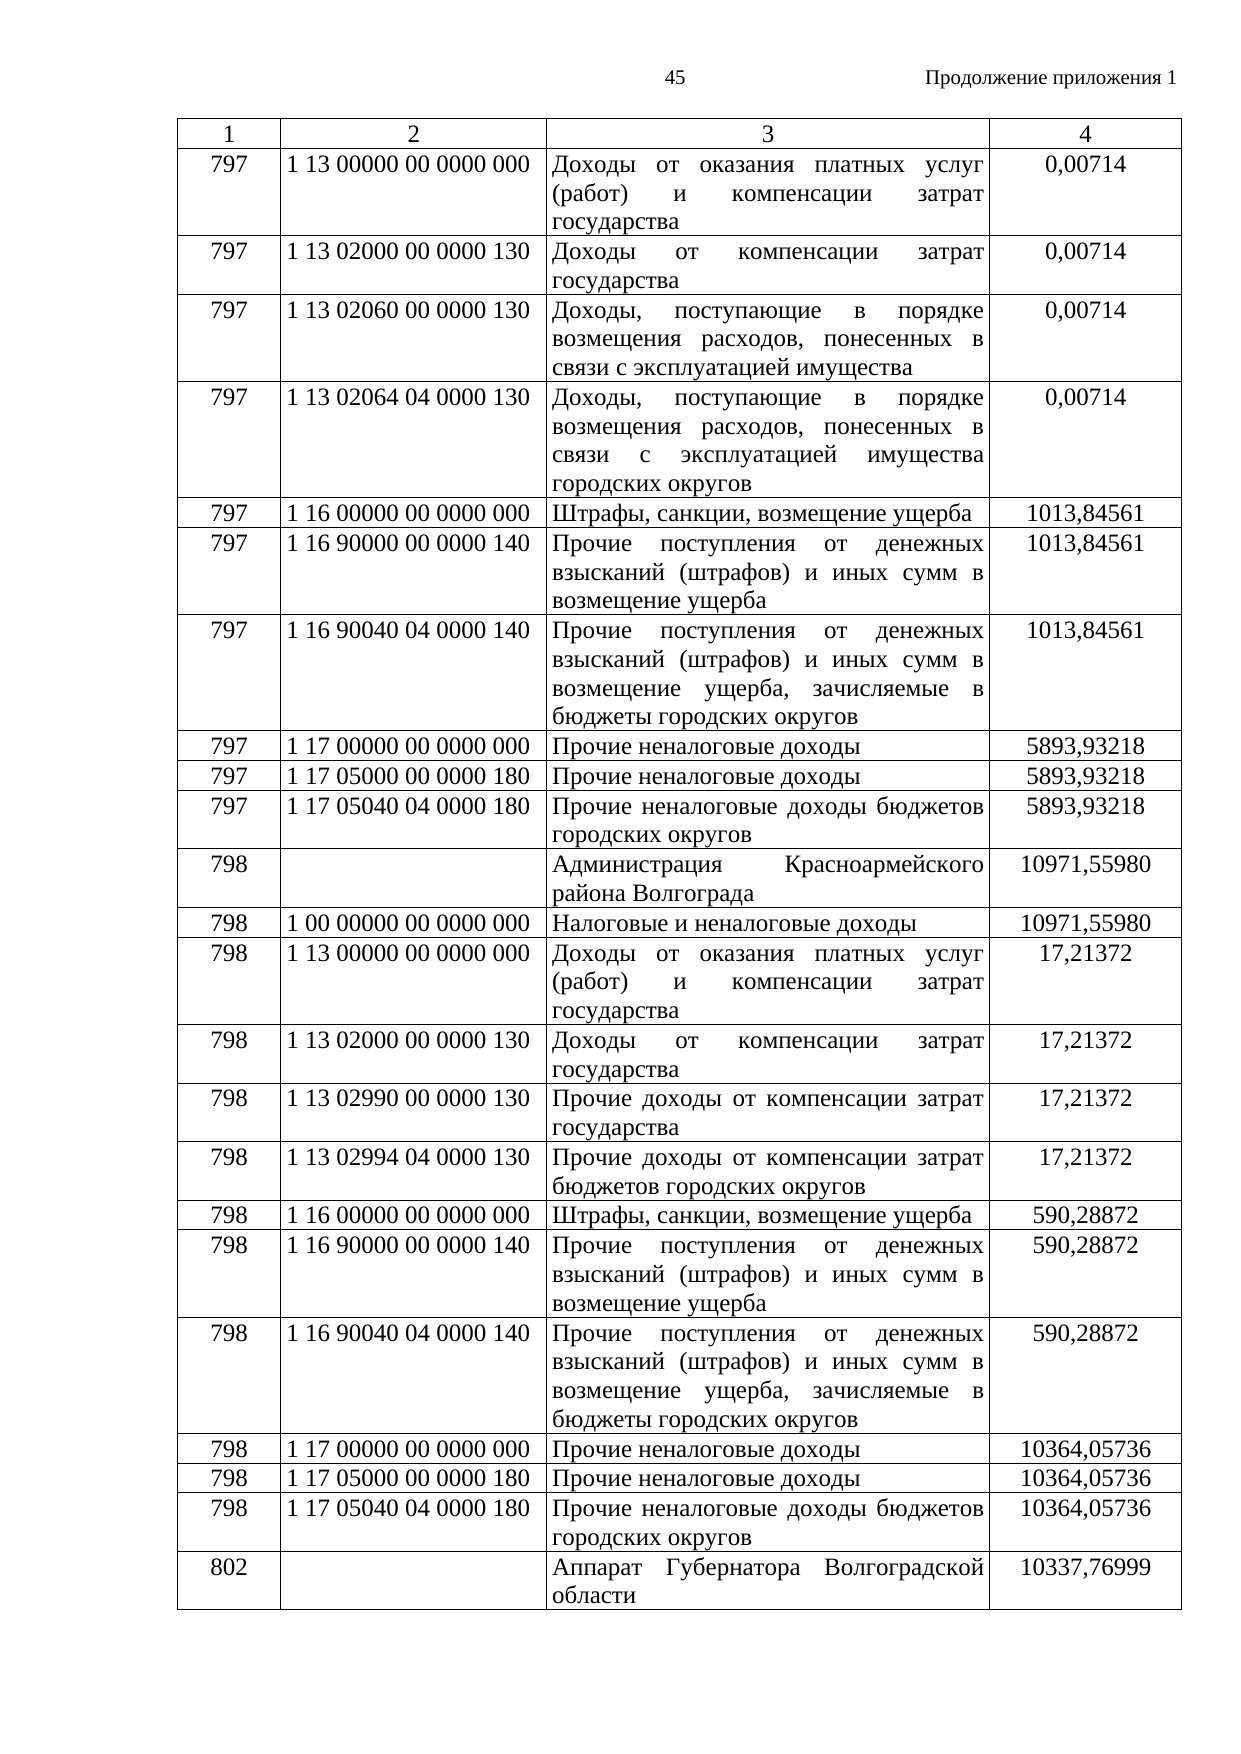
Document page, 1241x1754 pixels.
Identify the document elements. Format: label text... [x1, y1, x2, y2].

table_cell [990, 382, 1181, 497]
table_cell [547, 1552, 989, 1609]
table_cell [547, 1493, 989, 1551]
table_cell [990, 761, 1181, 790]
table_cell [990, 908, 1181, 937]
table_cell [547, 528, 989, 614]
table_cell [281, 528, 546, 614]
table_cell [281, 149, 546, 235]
table_header 4 [990, 119, 1181, 148]
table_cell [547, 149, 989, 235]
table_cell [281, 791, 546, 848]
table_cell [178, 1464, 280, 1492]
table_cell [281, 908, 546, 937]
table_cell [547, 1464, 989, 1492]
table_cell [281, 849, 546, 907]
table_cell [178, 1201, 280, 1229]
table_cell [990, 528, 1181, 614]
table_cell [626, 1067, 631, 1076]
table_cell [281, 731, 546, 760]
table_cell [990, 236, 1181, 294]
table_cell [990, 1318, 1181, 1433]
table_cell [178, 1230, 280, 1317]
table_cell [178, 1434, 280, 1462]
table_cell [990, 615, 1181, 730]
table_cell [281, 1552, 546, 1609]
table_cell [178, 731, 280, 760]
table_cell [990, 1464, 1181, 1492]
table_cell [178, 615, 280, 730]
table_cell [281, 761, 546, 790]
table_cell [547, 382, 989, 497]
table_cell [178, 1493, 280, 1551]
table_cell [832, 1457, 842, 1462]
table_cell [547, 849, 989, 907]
table_header 2 [281, 119, 546, 148]
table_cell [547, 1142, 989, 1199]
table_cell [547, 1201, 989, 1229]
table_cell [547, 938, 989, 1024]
table_header 3 [547, 119, 989, 148]
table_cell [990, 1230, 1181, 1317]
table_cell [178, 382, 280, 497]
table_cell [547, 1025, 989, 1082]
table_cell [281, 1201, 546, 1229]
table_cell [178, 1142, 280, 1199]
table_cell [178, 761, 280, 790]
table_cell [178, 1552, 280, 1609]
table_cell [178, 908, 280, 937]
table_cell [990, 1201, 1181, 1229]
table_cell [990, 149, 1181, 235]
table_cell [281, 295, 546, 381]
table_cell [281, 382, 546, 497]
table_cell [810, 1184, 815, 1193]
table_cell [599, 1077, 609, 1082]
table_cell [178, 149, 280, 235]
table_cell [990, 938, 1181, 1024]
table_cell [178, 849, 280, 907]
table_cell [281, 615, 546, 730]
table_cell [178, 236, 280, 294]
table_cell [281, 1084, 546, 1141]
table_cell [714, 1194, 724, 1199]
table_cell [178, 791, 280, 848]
table_header 1 [178, 119, 280, 148]
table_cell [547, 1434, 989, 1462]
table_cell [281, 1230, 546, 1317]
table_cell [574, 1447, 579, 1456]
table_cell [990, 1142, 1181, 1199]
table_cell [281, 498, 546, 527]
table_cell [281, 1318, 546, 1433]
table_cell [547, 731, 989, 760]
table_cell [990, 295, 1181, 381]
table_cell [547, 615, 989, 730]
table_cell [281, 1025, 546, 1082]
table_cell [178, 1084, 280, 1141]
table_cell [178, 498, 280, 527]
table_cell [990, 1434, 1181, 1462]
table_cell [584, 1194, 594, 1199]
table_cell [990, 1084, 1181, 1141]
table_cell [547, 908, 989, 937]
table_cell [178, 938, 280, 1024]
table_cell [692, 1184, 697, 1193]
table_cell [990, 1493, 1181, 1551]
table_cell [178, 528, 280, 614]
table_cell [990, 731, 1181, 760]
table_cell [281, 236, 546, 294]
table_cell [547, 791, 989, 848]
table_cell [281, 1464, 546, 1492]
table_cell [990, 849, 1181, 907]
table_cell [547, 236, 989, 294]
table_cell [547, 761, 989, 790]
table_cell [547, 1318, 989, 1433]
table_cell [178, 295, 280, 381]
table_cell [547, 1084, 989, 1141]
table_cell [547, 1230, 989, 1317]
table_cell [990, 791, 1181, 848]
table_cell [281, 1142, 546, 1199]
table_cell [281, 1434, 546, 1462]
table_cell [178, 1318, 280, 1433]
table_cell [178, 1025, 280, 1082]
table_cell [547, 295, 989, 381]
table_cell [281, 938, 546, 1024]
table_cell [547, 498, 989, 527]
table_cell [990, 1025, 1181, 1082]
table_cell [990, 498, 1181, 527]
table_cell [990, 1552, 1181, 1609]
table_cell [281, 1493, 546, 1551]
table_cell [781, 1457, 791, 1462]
